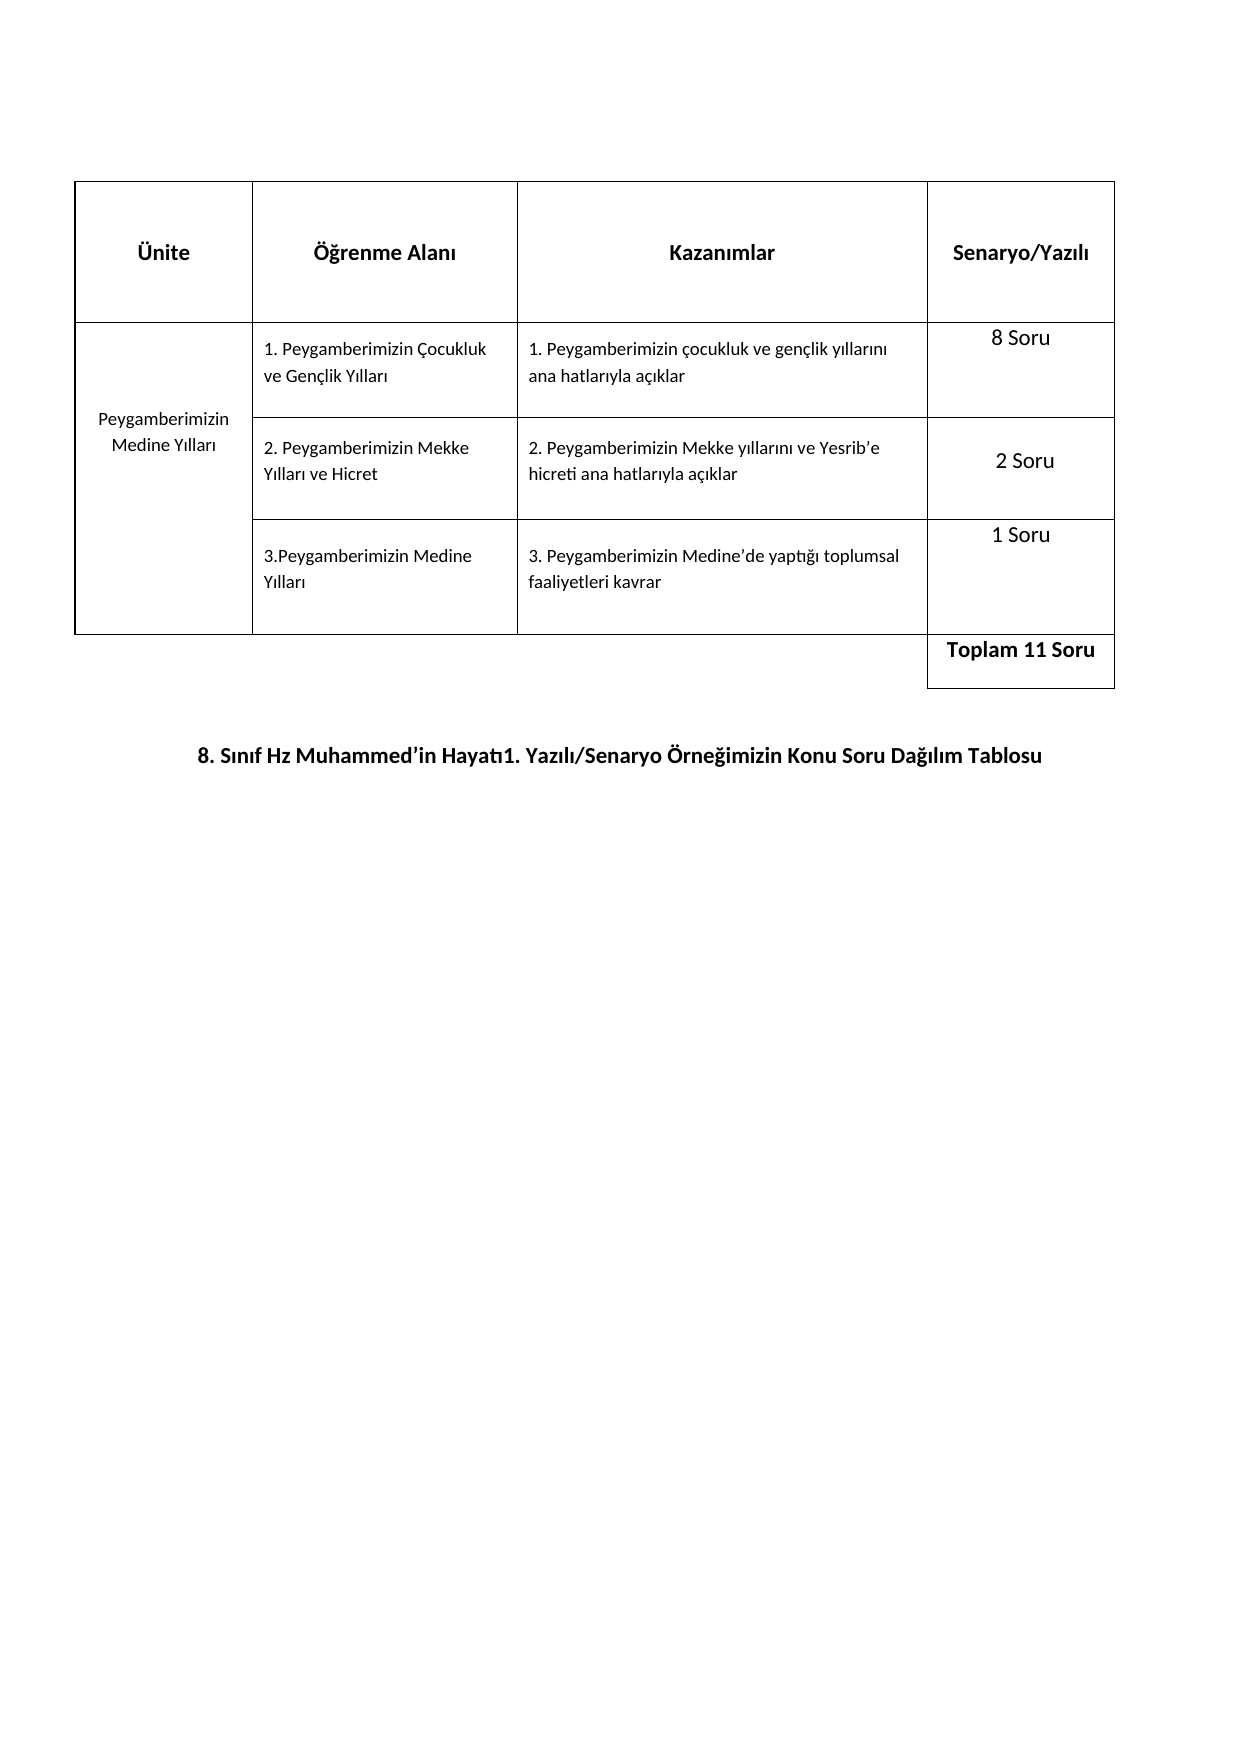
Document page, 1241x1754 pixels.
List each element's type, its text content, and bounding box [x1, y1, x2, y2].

table_header Öğrenme Alanı [253, 182, 517, 322]
table_cell 1 Soru [928, 520, 1114, 634]
table_cell 3.Peygamberimizin Medine Yılları [253, 520, 517, 634]
table_cell 2. Peygamberimizin Mekke Yılları ve Hicret [253, 418, 517, 519]
table_cell 1. Peygamberimizin Çocukluk ve Gençlik Yılları [253, 323, 517, 417]
text 8. Sınıf Hz Muhammed’in Hayatı1. Yazılı/Senaryo Örneğimizin Konu Soru Dağılım Tablosu [75, 741, 1165, 769]
table_cell 3. Peygamberimizin Medine’de yaptığı toplumsal faaliyetleri kavrar [518, 520, 927, 634]
table_header Kazanımlar [518, 182, 927, 322]
table_header Senaryo/Yazılı [928, 182, 1114, 322]
table_cell Peygamberimizin Medine Yılları [76, 323, 252, 634]
table_cell 8 Soru [928, 323, 1114, 417]
table_header Ünite [76, 182, 252, 322]
table_cell 2 Soru [928, 418, 1114, 519]
table_cell 1. Peygamberimizin çocukluk ve gençlik yıllarını ana hatlarıyla açıklar [518, 323, 927, 417]
table_cell 2. Peygamberimizin Mekke yıllarını ve Yesrib’e hicreti ana hatlarıyla açıklar [518, 418, 927, 519]
table_cell Toplam 11 Soru [928, 635, 1114, 687]
